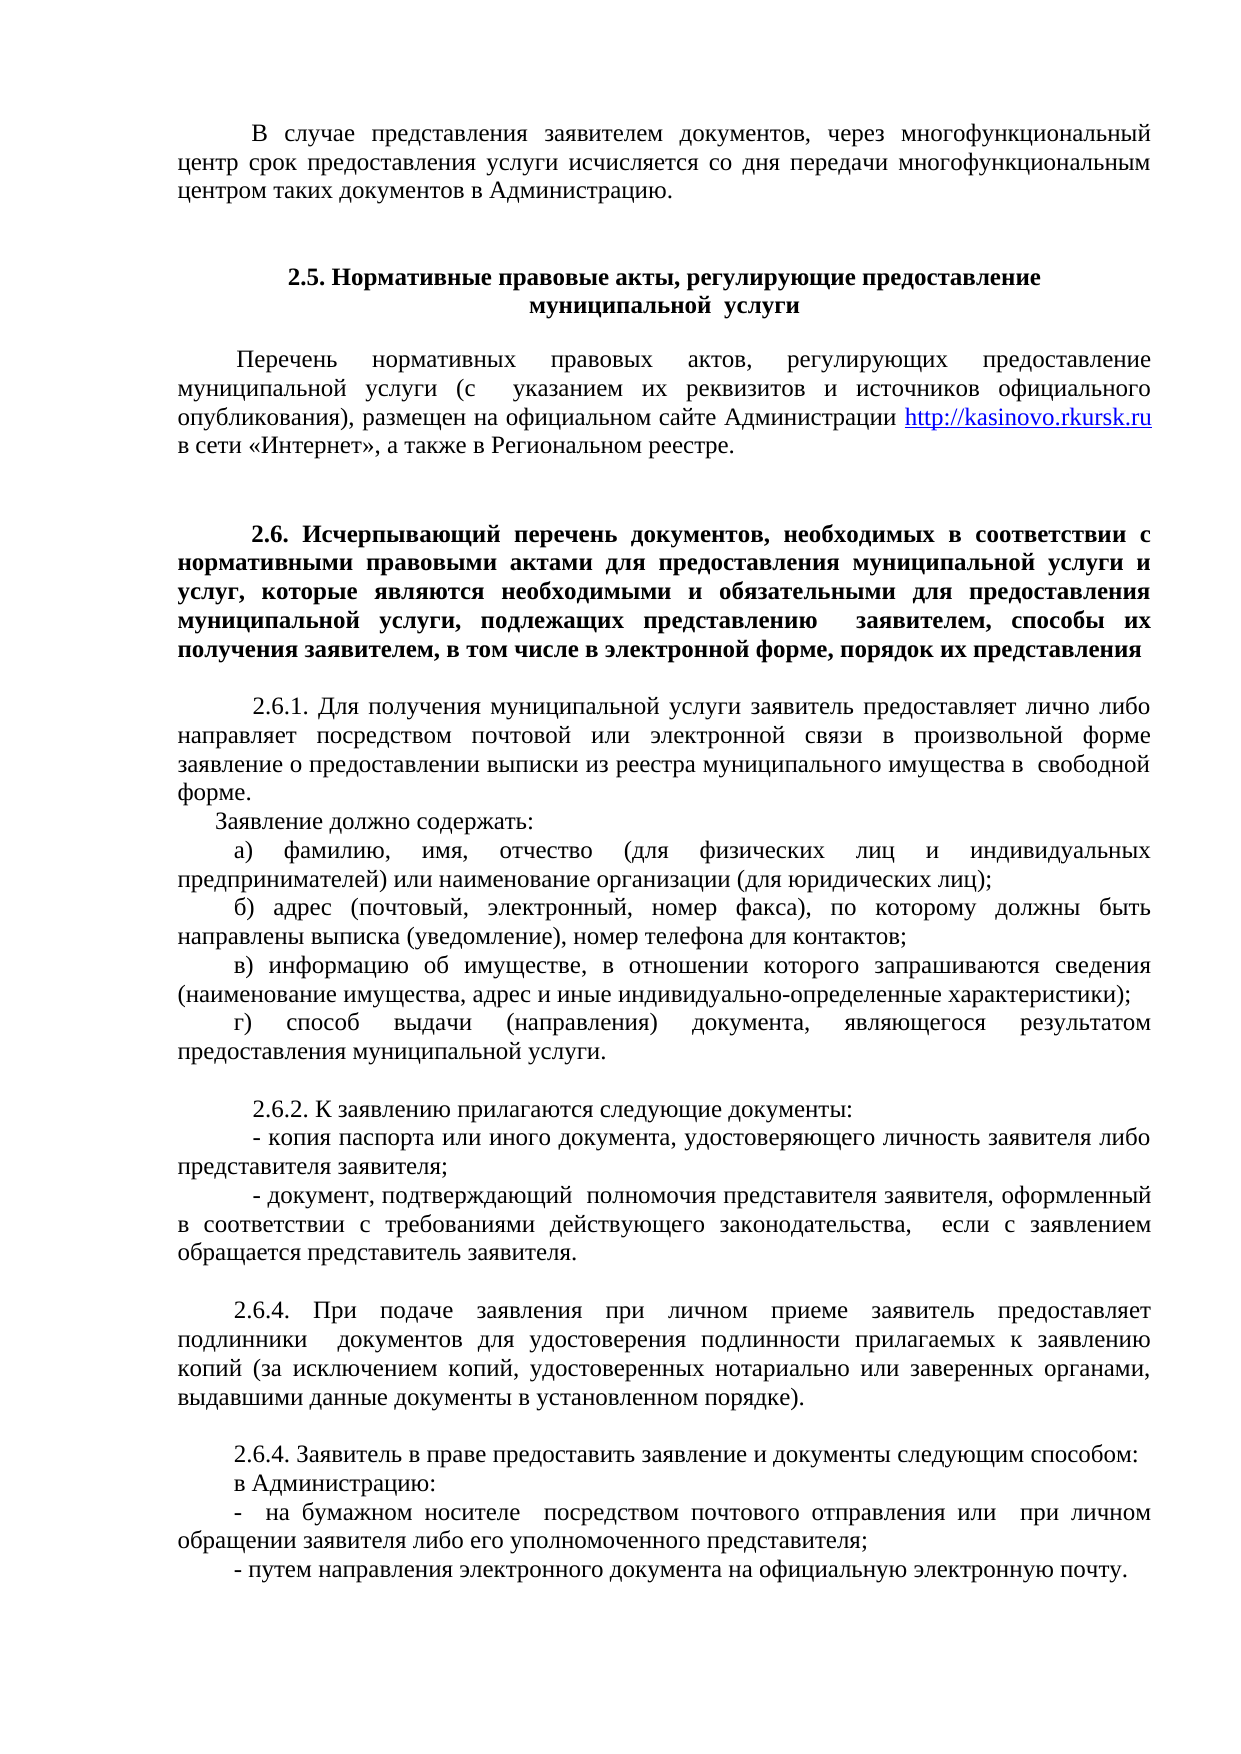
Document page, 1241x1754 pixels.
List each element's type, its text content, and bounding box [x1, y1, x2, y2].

text 2.6.4. Заявитель в праве предоставить заявление и документы следующим способом: [177, 1439, 1152, 1468]
text - копия паспорта или иного документа, удостоверяющего личность заявителя либо представителя заявителя; [177, 1122, 1152, 1180]
text 2.6.1. Для получения муниципальной услуги заявитель предоставляет лично либо направляет посредством почтовой или электронной связи в произвольной форме заявление о предоставлении выписки из реестра муниципального имущества в свободной форме. [177, 691, 1152, 806]
text Заявление должно содержать: [177, 806, 1152, 835]
text б) адрес (почтовый, электронный, номер факса), по которому должны быть направлены выписка (уведомление), номер телефона для контактов; [177, 892, 1152, 950]
text 2.6. Исчерпывающий перечень документов, необходимых в соответствии с нормативными правовыми актами для предоставления муниципальной услуги и услуг, которые являются необходимыми и обязательными для предоставления муниципальной услуги, подлежащих представлению заявителем, способы их получения заявителем, в том числе в электронной форме, порядок их представления [177, 519, 1152, 662]
text в Администрацию: [177, 1468, 1152, 1497]
text Перечень нормативных правовых актов, регулирующих предоставление муниципальной услуги (с указанием их реквизитов и источников официального опубликования), размещен на официальном сайте Администрации http://kasinovo.rkursk.ru в сети «Интернет», а также в Региональном реестре. [177, 344, 1152, 459]
text 2.5. Нормативные правовые акты, регулирующие предоставление [177, 262, 1152, 291]
text муниципальной услуги [177, 291, 1152, 319]
text г) способ выдачи (направления) документа, являющегося результатом предоставления муниципальной услуги. [177, 1007, 1152, 1065]
text - на бумажном носителе посредством почтового отправления или при личном обращении заявителя либо его уполномоченного представителя; [177, 1497, 1152, 1554]
text - путем направления электронного документа на официальную электронную почту. [177, 1554, 1152, 1583]
text 2.6.2. К заявлению прилагаются следующие документы: [177, 1094, 1152, 1122]
text В случае представления заявителем документов, через многофункциональный центр срок предоставления услуги исчисляется со дня передачи многофункциональным центром таких документов в Администрацию. [177, 118, 1152, 204]
text а) фамилию, имя, отчество (для физических лиц и индивидуальных предпринимателей) или наименование организации (для юридических лиц); [177, 835, 1152, 892]
text 2.6.4. При подаче заявления при личном приеме заявитель предоставляет подлинники документов для удостоверения подлинности прилагаемых к заявлению копий (за исключением копий, удостоверенных нотариально или заверенных органами, выдавшими данные документы в установленном порядке). [177, 1295, 1152, 1410]
text в) информацию об имуществе, в отношении которого запрашиваются сведения (наименование имущества, адрес и иные индивидуально-определенные характеристики); [177, 950, 1152, 1007]
text - документ, подтверждающий полномочия представителя заявителя, оформленный в соответствии с требованиями действующего законодательства, если с заявлением обращается представитель заявителя. [177, 1180, 1152, 1266]
